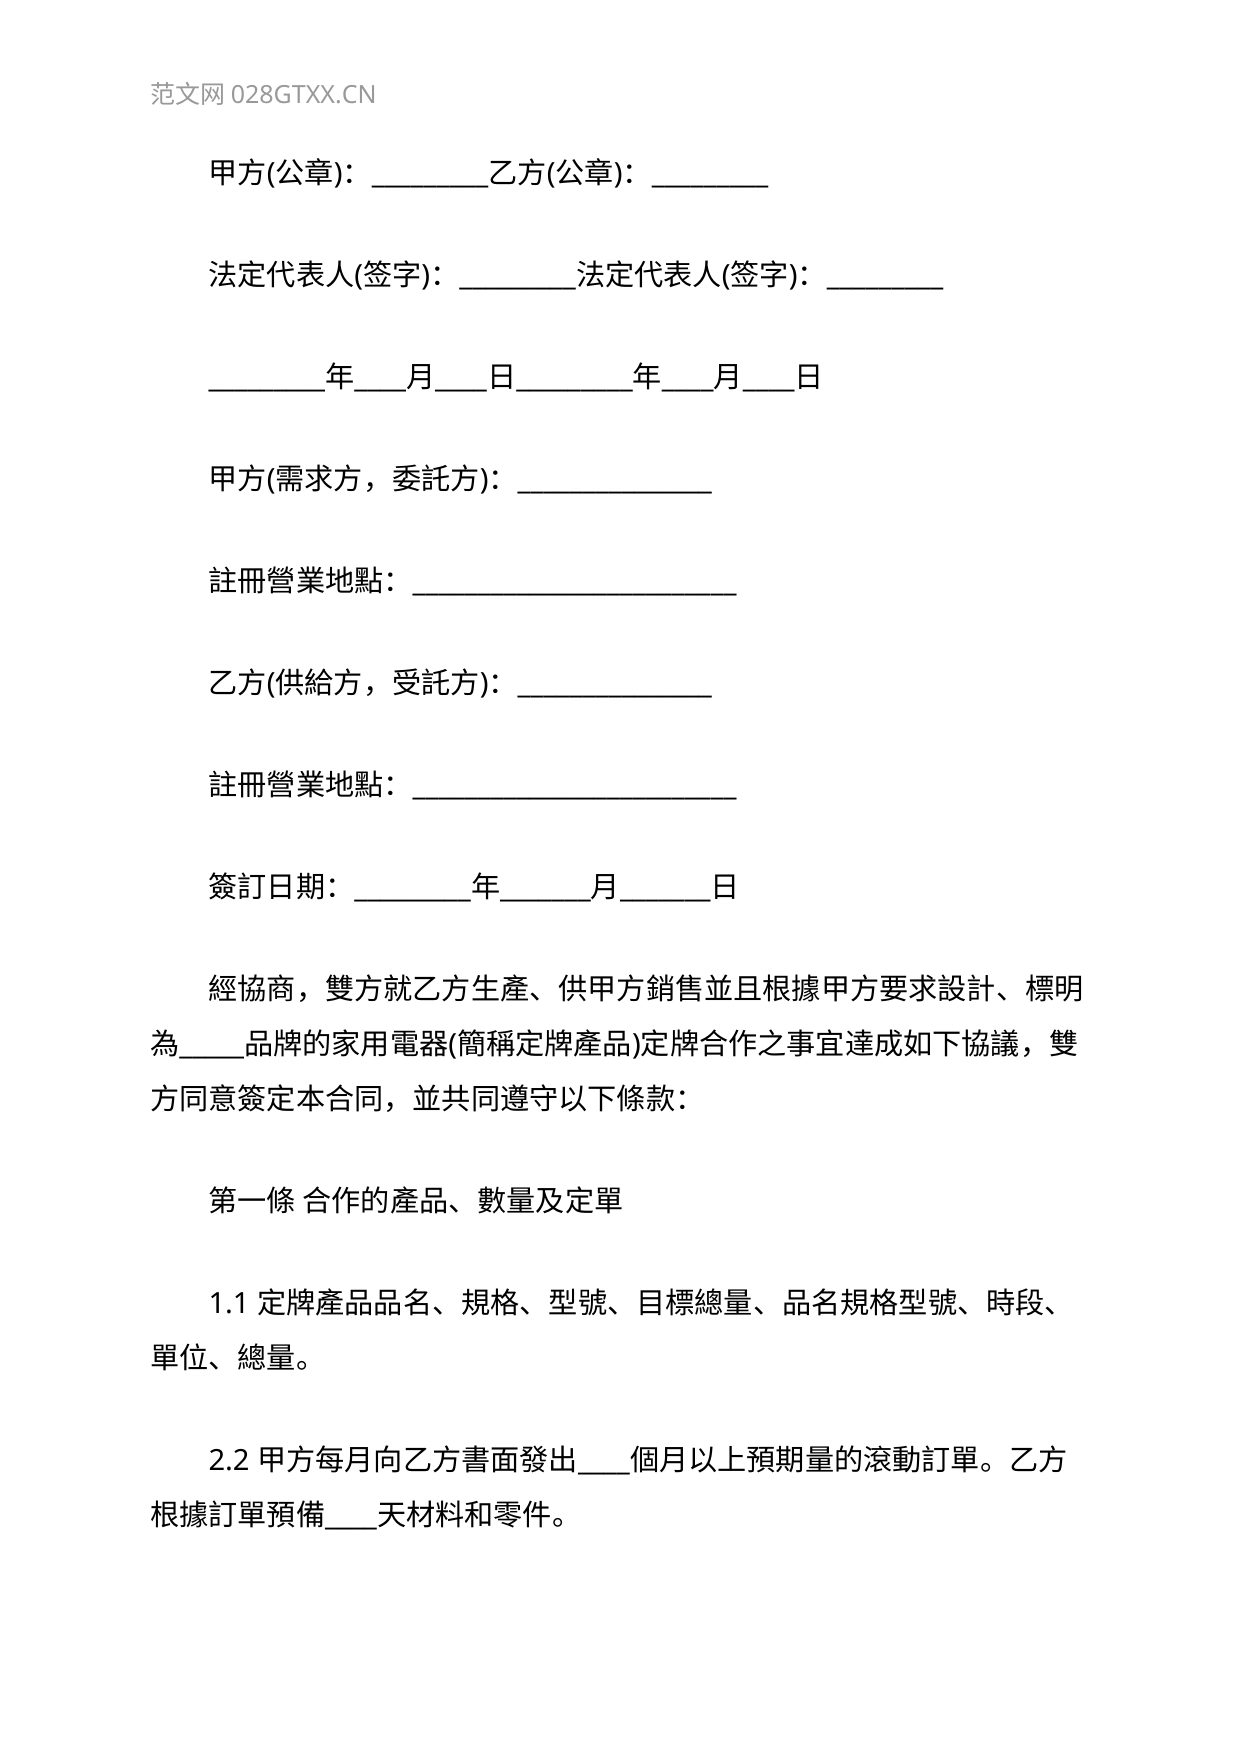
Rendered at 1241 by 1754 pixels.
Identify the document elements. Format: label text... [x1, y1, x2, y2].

text 乙方(供給方，受託方)：_______________ [150, 660, 1090, 702]
text 註冊營業地點：_________________________ [150, 558, 1090, 600]
text 2.2 甲方每月向乙方書面發出____個月以上預期量的滾動訂單。乙方根據訂單預備____天材料和零件。 [150, 1436, 1090, 1533]
text 1.1 定牌產品品名、規格、型號、目標總量、品名規格型號、時段、單位、總量。 [150, 1279, 1090, 1377]
text 甲方(需求方，委託方)：_______________ [150, 456, 1090, 498]
text 甲方(公章)：_________乙方(公章)：_________ [150, 150, 1090, 192]
text 法定代表人(签字)：_________法定代表人(签字)：_________ [150, 252, 1090, 294]
text 註冊營業地點：_________________________ [150, 762, 1090, 804]
text 第一條 合作的產品、數量及定單 [150, 1177, 1090, 1220]
text _________年____月____日_________年____月____日 [150, 354, 1090, 396]
text 簽訂日期：_________年_______月_______日 [150, 864, 1090, 906]
text 經協商，雙方就乙方生產、供甲方銷售並且根據甲方要求設計、標明為_____品牌的家用電器(簡稱定牌產品)定牌合作之事宜達成如下協議，雙方同意簽定本合同，並共同遵守以下條款： [150, 966, 1090, 1118]
